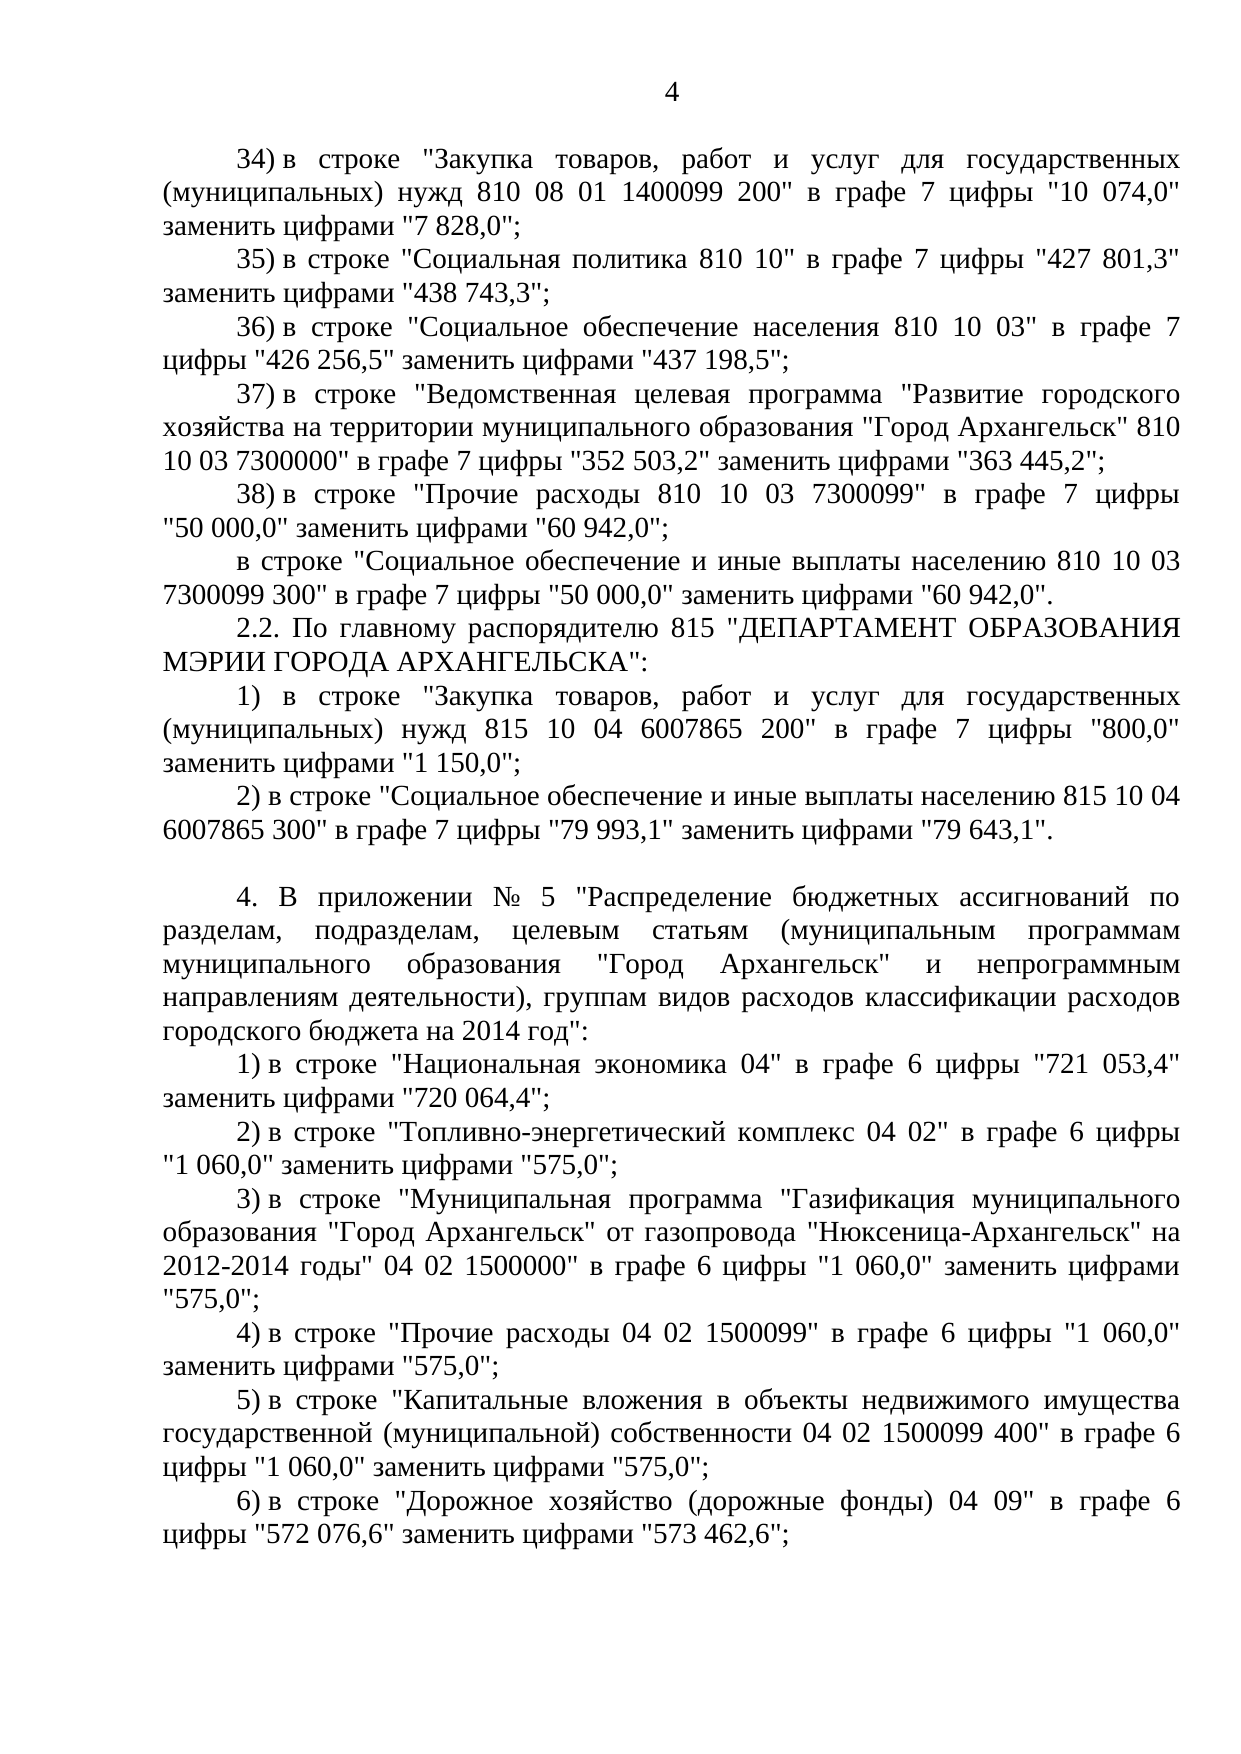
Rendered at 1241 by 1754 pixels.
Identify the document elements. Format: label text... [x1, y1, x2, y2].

list в строке "Дорожное хозяйство (дорожные фонды) 04 09" в графе 6 цифры "572 076,6" заменить цифрами "573 462,6"; [162, 1483, 1181, 1550]
list в строке "Прочие расходы 810 10 03 7300099" в графе 7 цифры "50 000,0" заменить цифрами "60 942,0"; [162, 476, 1181, 543]
list в строке "Прочие расходы 04 02 1500099" в графе 6 цифры "1 060,0" заменить цифрами "575,0"; [162, 1315, 1181, 1382]
list в строке "Национальная экономика 04" в графе 6 цифры "721 053,4" заменить цифрами "720 064,4"; [162, 1047, 1181, 1114]
list в строке "Закупка товаров, работ и услуг для государственных (муниципальных) нужд 810 08 01 1400099 200" в графе 7 цифры "10 074,0" заменить цифрами "7 828,0"; [162, 141, 1181, 242]
text в строке "Социальное обеспечение и иные выплаты населению 810 10 03 7300099 300" в графе 7 цифры "50 000,0" заменить цифрами "60 942,0". [162, 543, 1181, 611]
list в строке "Муниципальная программа "Газификация муниципального образования "Город Архангельск" от газопровода "Нюксеница-Архангельск" на 2012-2014 годы" 04 02 1500000" в графе 6 цифры "1 060,0" заменить цифрами "575,0"; [162, 1181, 1181, 1315]
list в строке "Социальное обеспечение населения 810 10 03" в графе 7 цифры "426 256,5" заменить цифрами "437 198,5"; [162, 309, 1181, 376]
list в строке "Топливно-энергетический комплекс 04 02" в графе 6 цифры "1 060,0" заменить цифрами "575,0"; [162, 1114, 1181, 1181]
list в строке "Ведомственная целевая программа "Развитие городского хозяйства на территории муниципального образования "Город Архангельск" 810 10 03 7300000" в графе 7 цифры "352 503,2" заменить цифрами "363 445,2"; [162, 376, 1181, 476]
text 2) в строке "Социальное обеспечение и иные выплаты населению 815 10 04 6007865 300" в графе 7 цифры "79 993,1" заменить цифрами "79 643,1". [162, 778, 1181, 845]
text 4. В приложении № 5 "Распределение бюджетных ассигнований по разделам, подразделам, целевым статьям (муниципальным программам муниципального образования "Город Архангельск" и непрограммным направлениям деятельности), группам видов расходов классификации расходов городского бюджета на 2014 год": [162, 879, 1181, 1047]
list в строке "Капитальные вложения в объекты недвижимого имущества государственной (муниципальной) собственности 04 02 1500099 400" в графе 6 цифры "1 060,0" заменить цифрами "575,0"; [162, 1382, 1181, 1483]
list в строке "Социальная политика 810 10" в графе 7 цифры "427 801,3" заменить цифрами "438 743,3"; [162, 242, 1181, 309]
text 2.2. По главному распорядителю 815 "ДЕПАРТАМЕНТ ОБРАЗОВАНИЯ МЭРИИ ГОРОДА АРХАНГЕЛЬСКА": [162, 611, 1181, 678]
text 1) в строке "Закупка товаров, работ и услуг для государственных (муниципальных) нужд 815 10 04 6007865 200" в графе 7 цифры "800,0" заменить цифрами "1 150,0"; [162, 678, 1181, 778]
